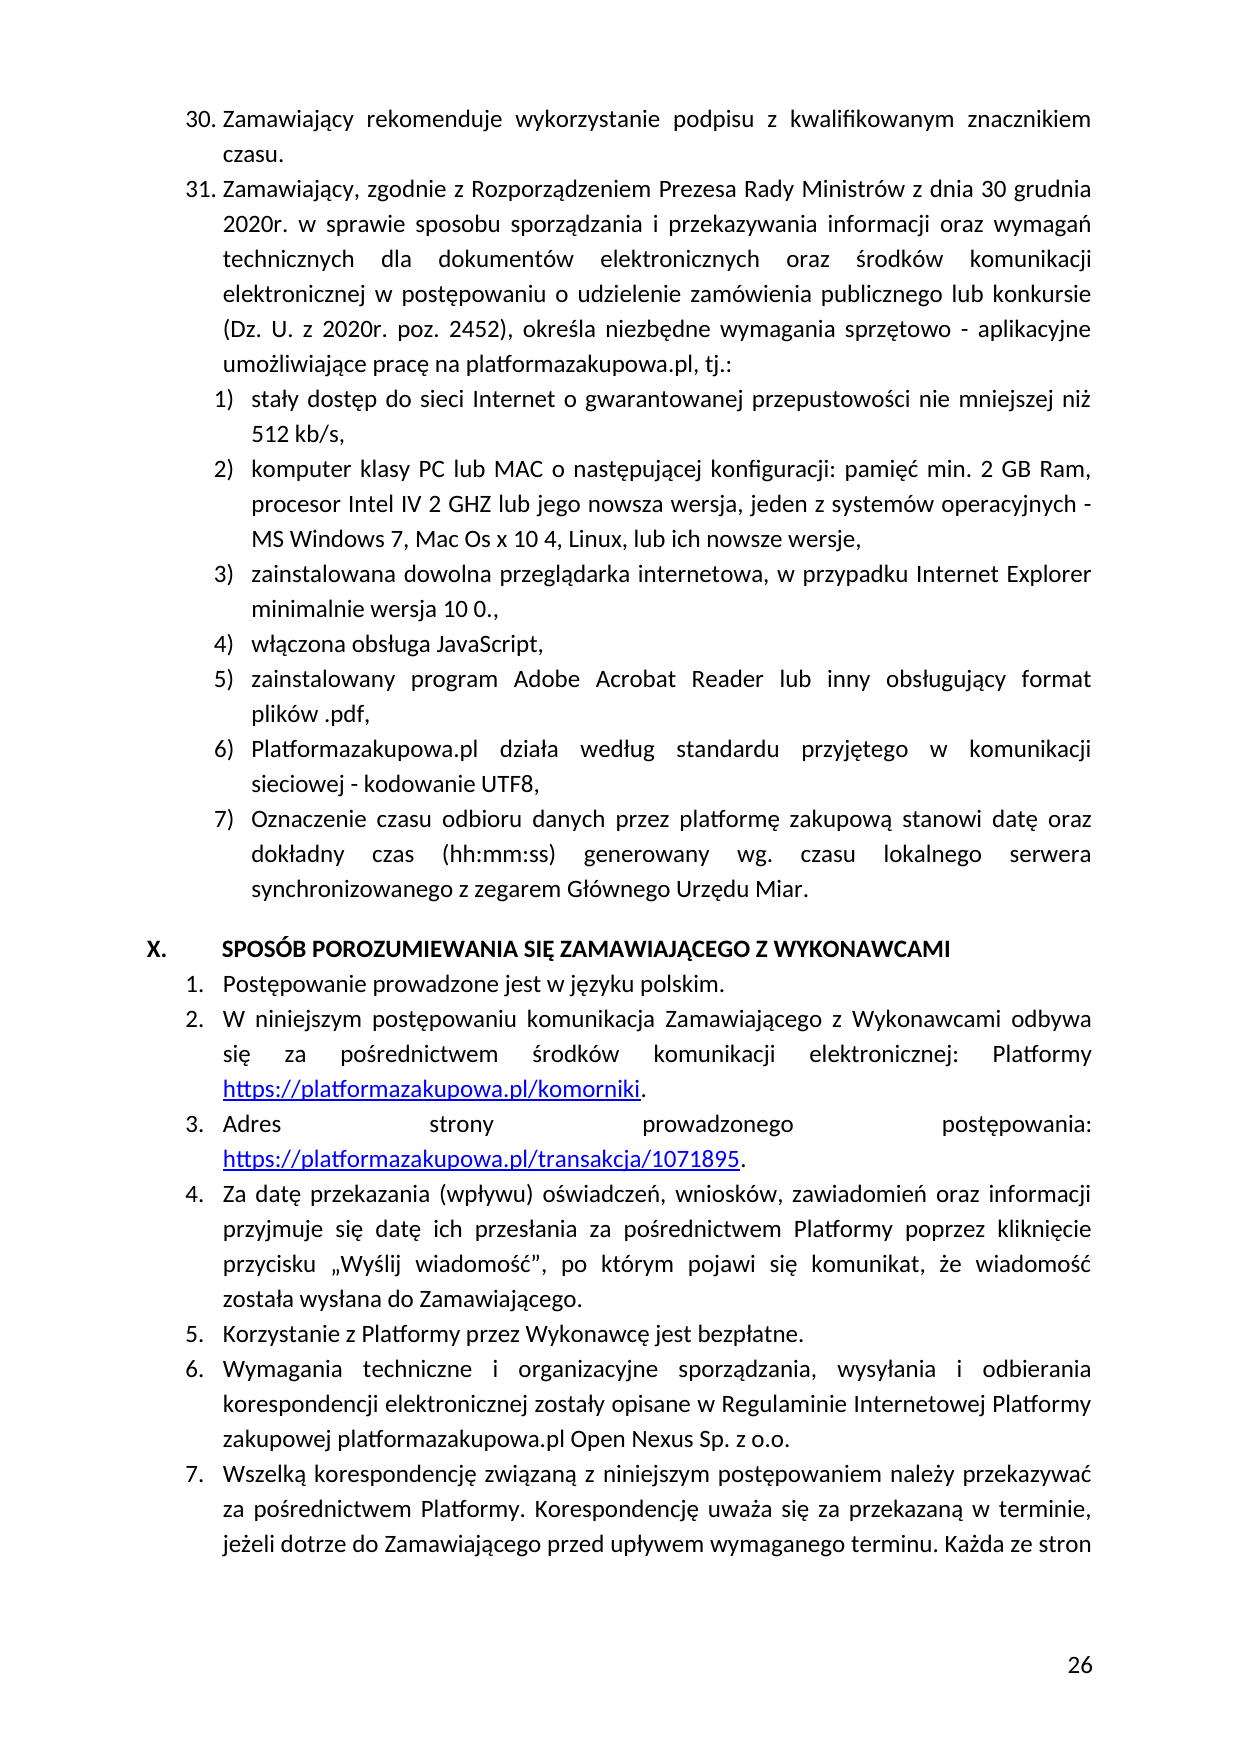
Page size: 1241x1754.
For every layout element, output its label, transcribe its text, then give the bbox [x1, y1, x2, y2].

list Za datę przekazania (wpływu) oświadczeń, wniosków, zawiadomień oraz informacji przyjmuje się datę ich przesłania za pośrednictwem Platformy poprzez kliknięcie przycisku „Wyślij wiadomość”, po którym pojawi się komunikat, że wiadomość została wysłana do Zamawiającego. [185, 1178, 1093, 1314]
list włączona obsługa JavaScript, [214, 628, 1093, 659]
list zainstalowana dowolna przeglądarka internetowa, w przypadku Internet Explorer minimalnie wersja 10 0., [214, 558, 1093, 624]
list Platformazakupowa.pl działa według standardu przyjętego w komunikacji sieciowej - kodowanie UTF8, [214, 733, 1093, 799]
list Oznaczenie czasu odbioru danych przez platformę zakupową stanowi datę oraz dokładny czas (hh:mm:ss) generowany wg. czasu lokalnego serwera synchronizowanego z zegarem Głównego Urzędu Miar. [214, 803, 1093, 904]
list Zamawiający, zgodnie z Rozporządzeniem Prezesa Rady Ministrów z dnia 30 grudnia 2020r. w sprawie sposobu sporządzania i przekazywania informacji oraz wymagań technicznych dla dokumentów elektronicznych oraz środków komunikacji elektronicznej w postępowaniu o udzielenie zamówienia publicznego lub konkursie (Dz. U. z 2020r. poz. 2452), określa niezbędne wymagania sprzętowo - aplikacyjne umożliwiające pracę na platformazakupowa.pl, tj.: [185, 173, 1093, 379]
list Korzystanie z Platformy przez Wykonawcę jest bezpłatne. [185, 1318, 1093, 1349]
list Wymagania techniczne i organizacyjne sporządzania, wysyłania i odbierania korespondencji elektronicznej zostały opisane w Regulaminie Internetowej Platformy zakupowej platformazakupowa.pl Open Nexus Sp. z o.o. [185, 1353, 1093, 1454]
list SPOSÓB POROZUMIEWANIA SIĘ ZAMAWIAJĄCEGO Z WYKONAWCAMI [147, 933, 1093, 964]
list zainstalowany program Adobe Acrobat Reader lub inny obsługujący format plików .pdf, [214, 663, 1093, 729]
list komputer klasy PC lub MAC o następującej konfiguracji: pamięć min. 2 GB Ram, procesor Intel IV 2 GHZ lub jego nowsza wersja, jeden z systemów operacyjnych - MS Windows 7, Mac Os x 10 4, Linux, lub ich nowsze wersje, [214, 453, 1093, 554]
list stały dostęp do sieci Internet o gwarantowanej przepustowości nie mniejszej niż 512 kb/s, [214, 383, 1093, 449]
list Zamawiający rekomenduje wykorzystanie podpisu z kwalifikowanym znacznikiem czasu. [185, 103, 1093, 169]
list Adres strony prowadzonego postępowania: https://platformazakupowa.pl/transakcja/1071895. [185, 1108, 1093, 1174]
list Postępowanie prowadzone jest w języku polskim. [185, 968, 1093, 999]
list W niniejszym postępowaniu komunikacja Zamawiającego z Wykonawcami odbywa się za pośrednictwem środków komunikacji elektronicznej: Platformy https://platformazakupowa.pl/komorniki. [185, 1003, 1093, 1104]
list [185, 1458, 1093, 1559]
